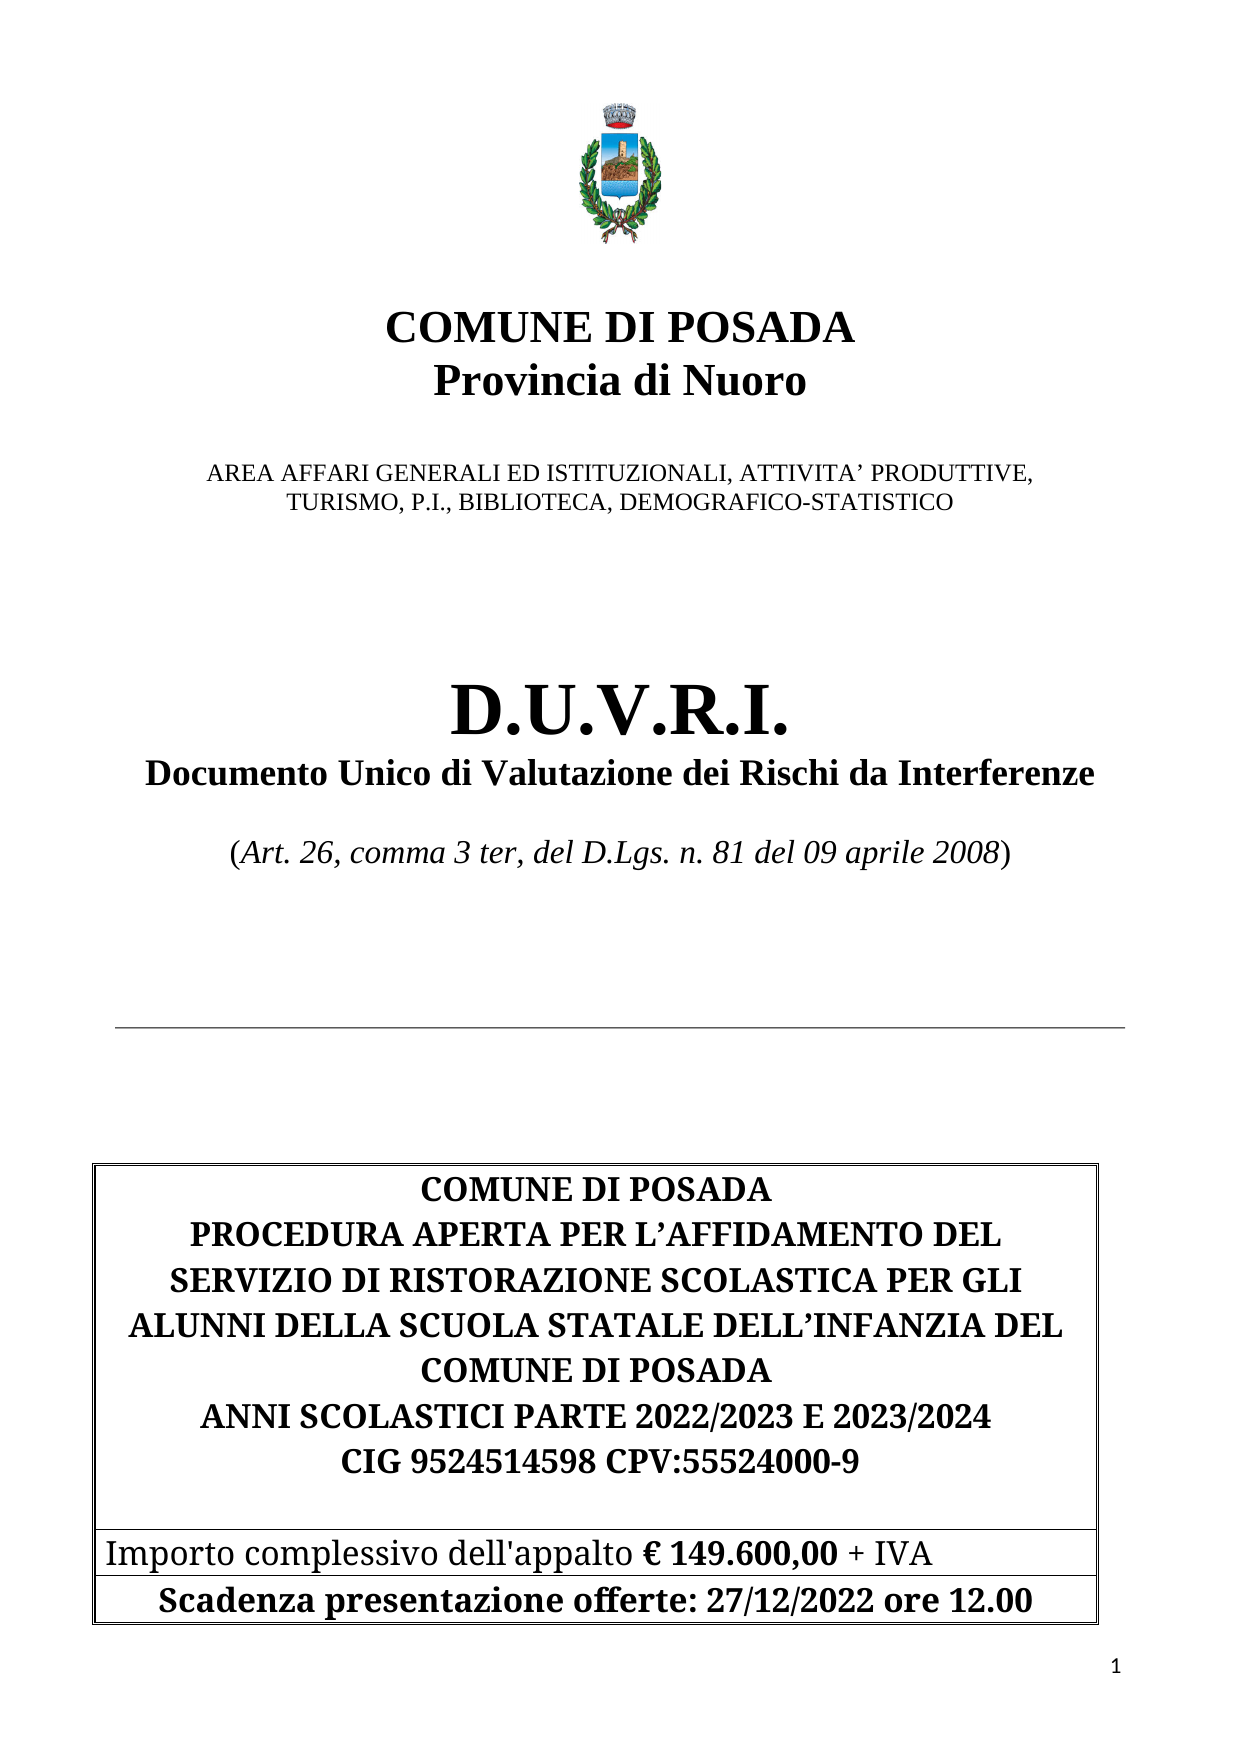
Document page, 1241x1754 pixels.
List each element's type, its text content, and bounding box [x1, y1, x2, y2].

text COMUNE DI POSADA [94, 300, 1146, 352]
text TURISMO, P.I., BIBLIOTECA, DEMOGRAFICO-STATISTICO [94, 487, 1146, 515]
table_header COMUNE DI POSADA PROCEDURA APERTA PER L’AFFIDAMENTO DEL SERVIZIO DI RISTORAZIONE SCOLASTICA PER GLI ALUNNI DELLA SCUOLA STATALE DELL’INFANZIA DEL COMUNE DI POSADA ANNI SCOLASTICI PARTE 2022/2023 E 2023/2024 CIG 9524514598 CPV:55524000-9 [96, 1166, 1096, 1529]
table_cell Importo complessivo dell'appalto € 149.600,00 + IVA [96, 1530, 1096, 1575]
text Provincia di Nuoro [94, 352, 1146, 405]
table_cell Scadenza presentazione offerte: 27/12/2022 ore 12.00 [96, 1576, 1096, 1622]
text AREA AFFARI GENERALI ED ISTITUZIONALI, ATTIVITA’ PRODUTTIVE, [94, 458, 1146, 487]
text Documento Unico di Valutazione dei Rischi da Interferenze [94, 750, 1146, 793]
text (Art. 26, comma 3 ter, del D.Lgs. n. 81 del 09 aprile 2008) [94, 832, 1146, 870]
picture [579, 103, 662, 244]
text D.U.V.R.I. [94, 664, 1146, 750]
